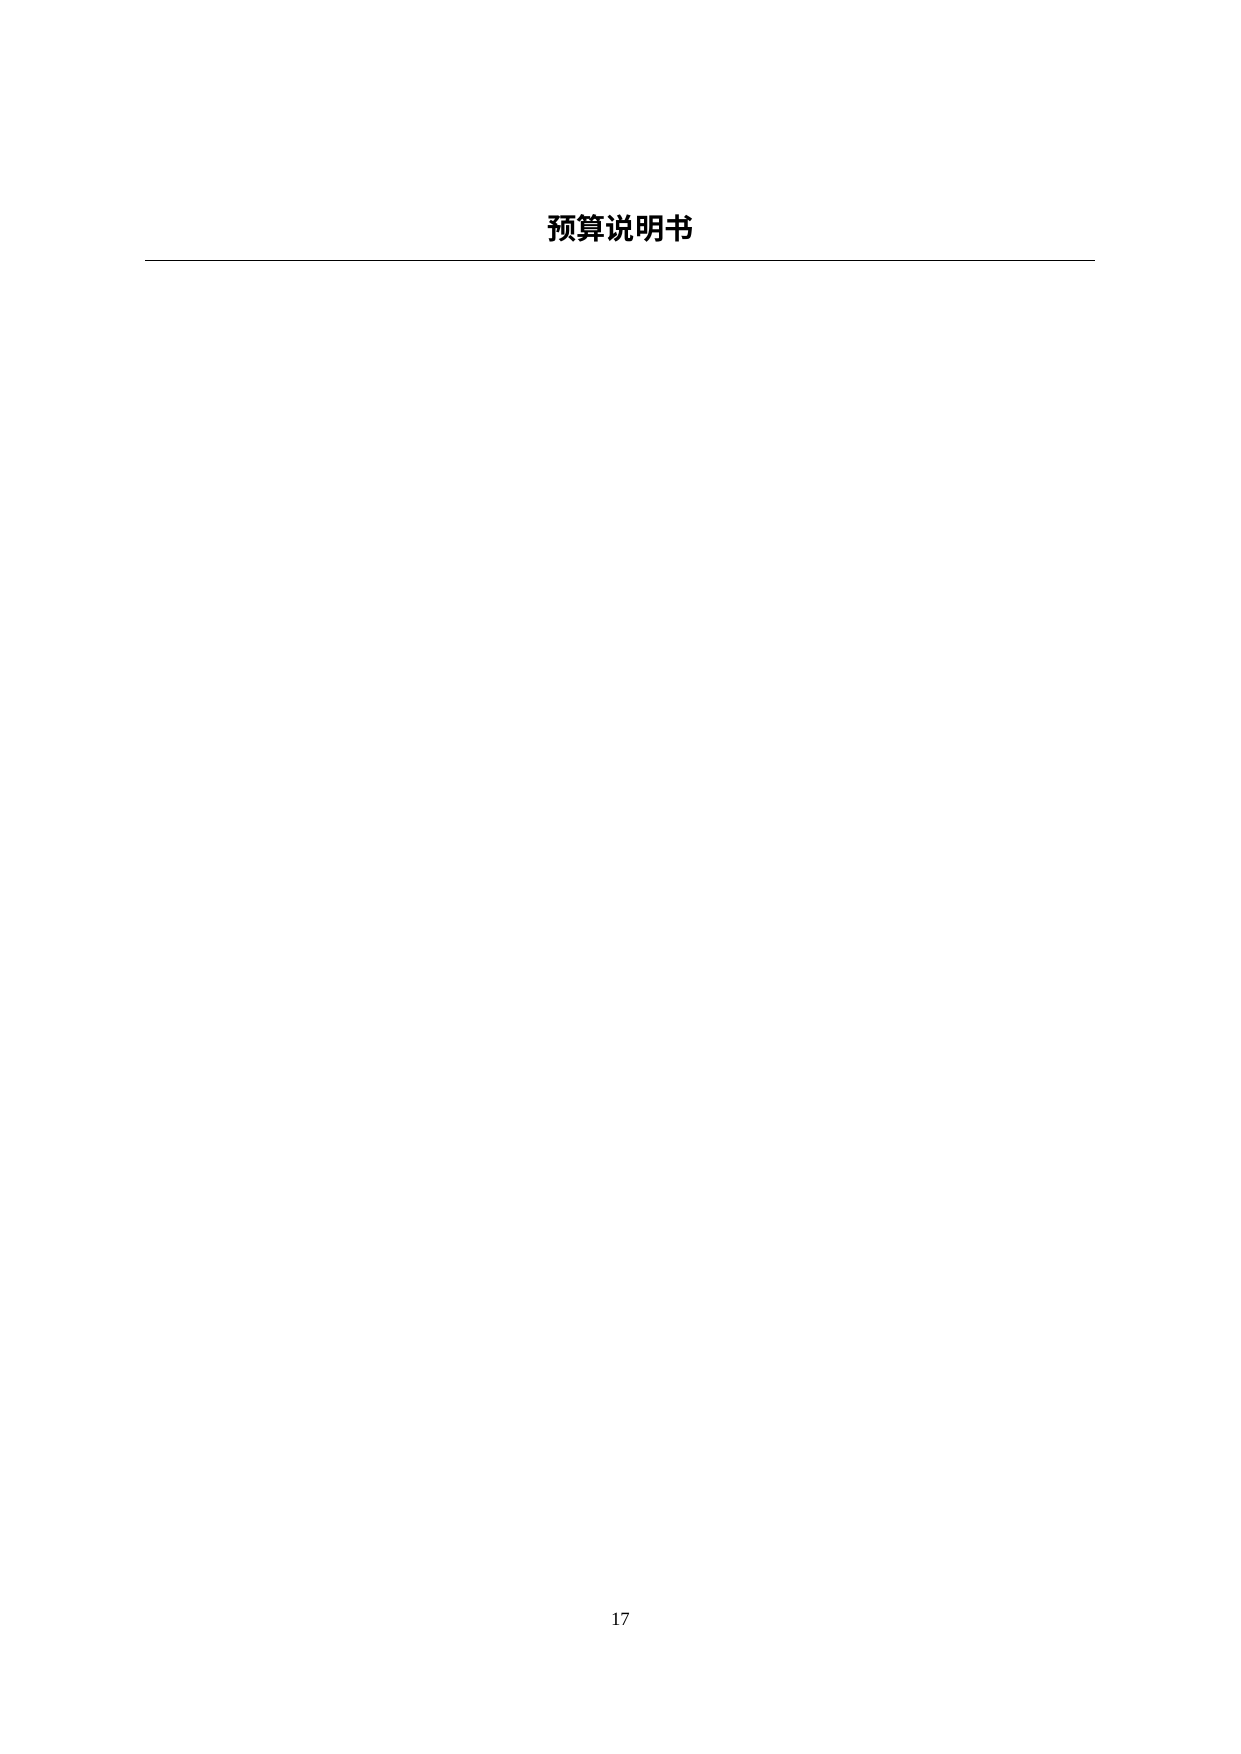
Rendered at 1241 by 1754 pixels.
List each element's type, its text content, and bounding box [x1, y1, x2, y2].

table_header 预算说明书 [145, 162, 1095, 259]
